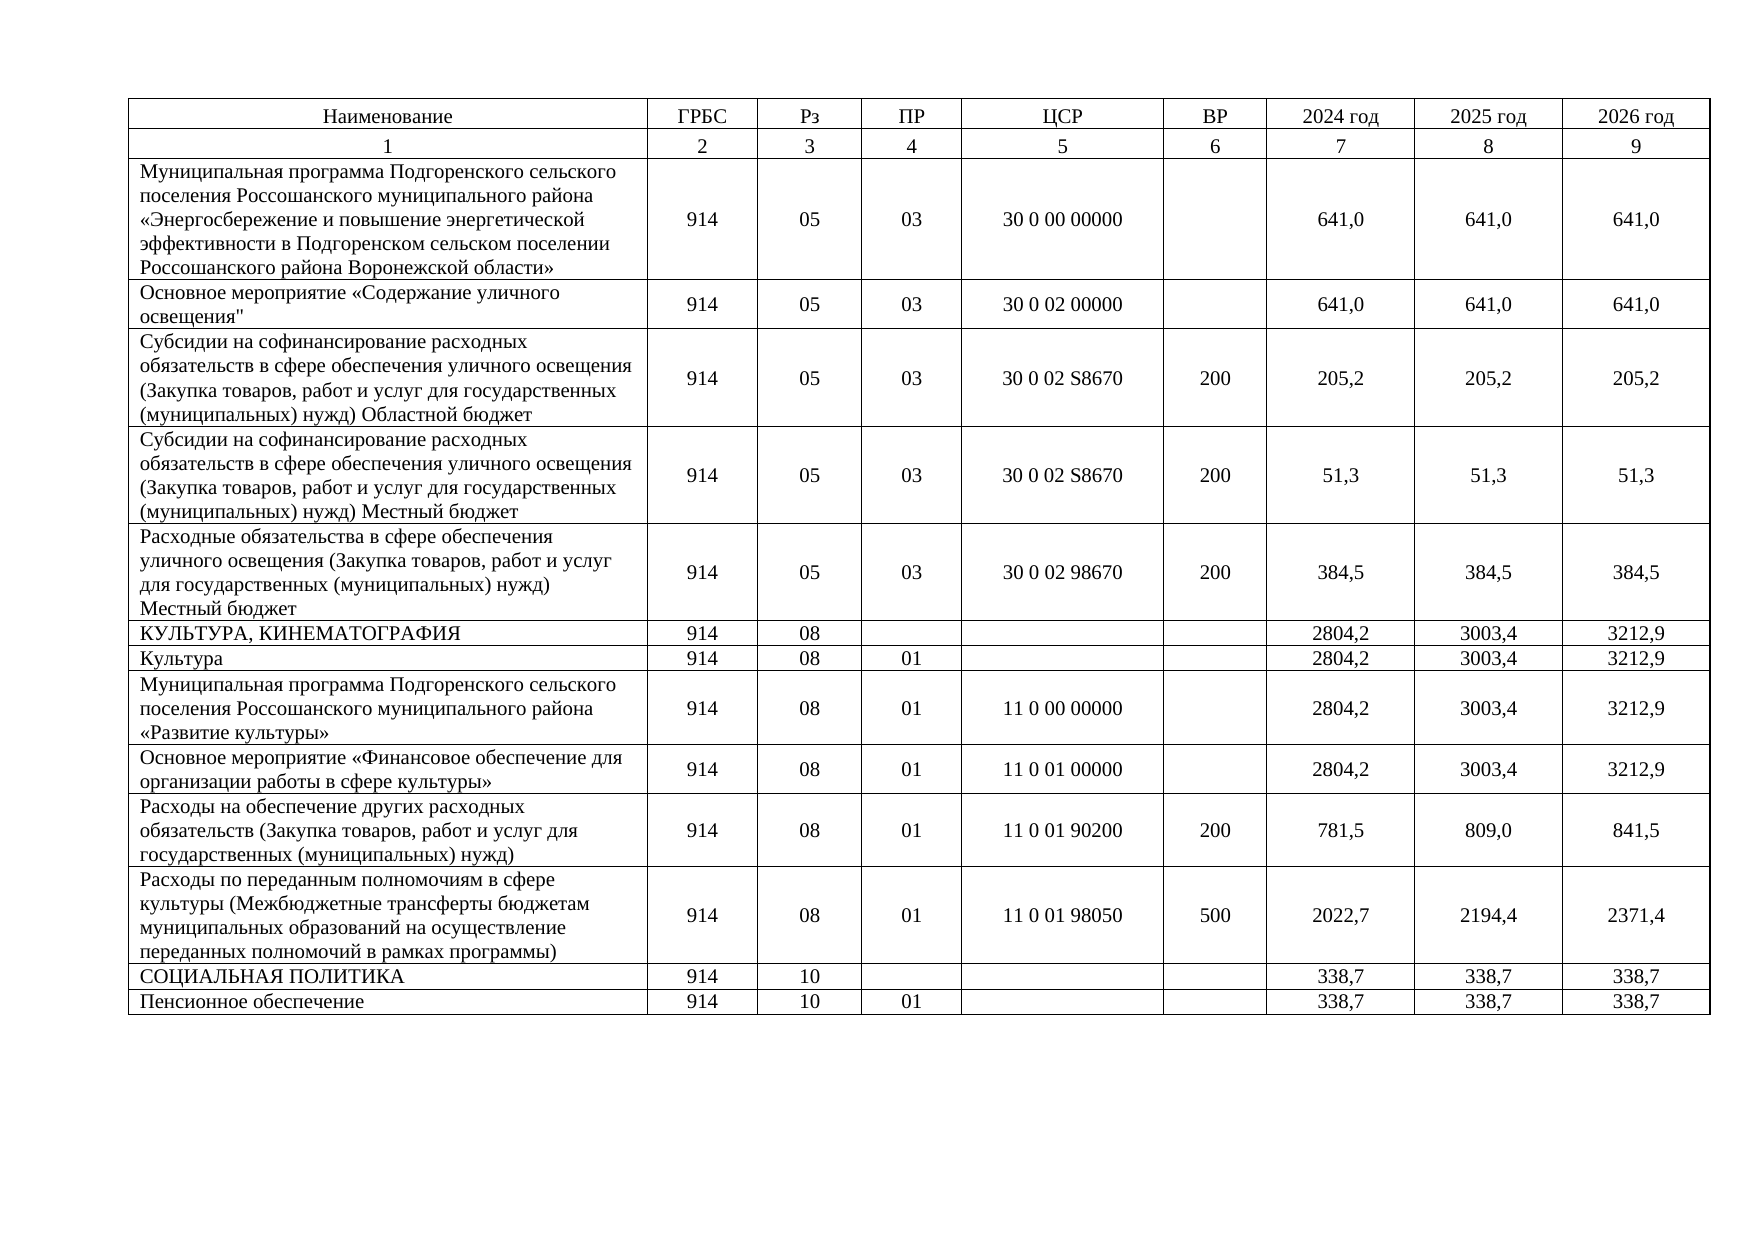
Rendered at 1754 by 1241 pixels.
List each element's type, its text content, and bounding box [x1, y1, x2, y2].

table_cell Основное мероприятие «Содержание уличного освещения" [129, 280, 647, 328]
table_cell Расходы по переданным полномочиям в сфере культуры (Межбюджетные трансферты бюджетам муниципальных образований на осуществление переданных полномочий в рамках программы) [129, 867, 647, 963]
table_cell 51,3 [1415, 427, 1562, 523]
table_cell 205,2 [1563, 329, 1709, 426]
table_cell 1 [129, 129, 647, 158]
table_cell 914 [648, 280, 757, 328]
table_cell 338,7 [1415, 990, 1562, 1013]
table_header 2024 год [1267, 99, 1414, 128]
table_cell 30 0 02 S8670 [962, 427, 1163, 523]
table_cell 841,5 [1563, 794, 1709, 866]
table_cell [1164, 745, 1266, 793]
table_cell 05 [758, 159, 861, 279]
table_cell 809,0 [1415, 794, 1562, 866]
table_cell Муниципальная программа Подгоренского сельского поселения Россошанского муниципального района «Энергосбережение и повышение энергетической эффективности в Подгоренском сельском поселении Россошанского района Воронежской области» [129, 159, 647, 279]
table_cell 205,2 [1267, 329, 1414, 426]
table_cell 30 0 00 00000 [962, 159, 1163, 279]
table_cell 01 [862, 745, 961, 793]
table_cell 3212,9 [1563, 621, 1709, 645]
table_cell [1164, 159, 1266, 279]
table_cell [1164, 990, 1266, 1013]
table_cell 384,5 [1415, 524, 1562, 620]
table_cell Муниципальная программа Подгоренского сельского поселения Россошанского муниципального района «Развитие культуры» [129, 671, 647, 744]
table_cell 914 [648, 671, 757, 744]
table_cell 01 [862, 671, 961, 744]
table_cell 03 [862, 329, 961, 426]
table_cell 200 [1164, 329, 1266, 426]
table_cell 08 [758, 794, 861, 866]
table_cell 2804,2 [1267, 671, 1414, 744]
table_cell 3 [758, 129, 861, 158]
table_header 2026 год [1563, 99, 1709, 128]
table_cell 338,7 [1267, 964, 1414, 988]
table_cell Субсидии на софинансирование расходных обязательств в сфере обеспечения уличного освещения (Закупка товаров, работ и услуг для государственных (муниципальных) нужд) Областной бюджет [129, 329, 647, 426]
table_cell 338,7 [1563, 990, 1709, 1013]
table_cell 5 [962, 129, 1163, 158]
table_cell Пенсионное обеспечение [129, 990, 647, 1013]
table_cell 914 [648, 646, 757, 670]
table_cell 05 [758, 524, 861, 620]
table_cell 11 0 01 90200 [962, 794, 1163, 866]
table_cell 3003,4 [1415, 646, 1562, 670]
table_cell Расходы на обеспечение других расходных обязательств (Закупка товаров, работ и услуг для государственных (муниципальных) нужд) [129, 794, 647, 866]
table_cell 6 [1164, 129, 1266, 158]
table_cell 11 0 01 00000 [962, 745, 1163, 793]
table_cell 2 [648, 129, 757, 158]
table_cell [962, 990, 1163, 1013]
table_cell 914 [648, 524, 757, 620]
table_cell 200 [1164, 524, 1266, 620]
table_cell 05 [758, 427, 861, 523]
table_cell 2194,4 [1415, 867, 1562, 963]
table_cell 08 [758, 867, 861, 963]
table_header ГРБС [648, 99, 757, 128]
table_cell 51,3 [1563, 427, 1709, 523]
table_cell 03 [862, 159, 961, 279]
table_cell 641,0 [1267, 280, 1414, 328]
table_cell СОЦИАЛЬНАЯ ПОЛИТИКА [129, 964, 647, 988]
table_cell 30 0 02 S8670 [962, 329, 1163, 426]
table_cell 641,0 [1563, 159, 1709, 279]
table_cell 3212,9 [1563, 646, 1709, 670]
table_cell [1164, 671, 1266, 744]
table_cell 8 [1415, 129, 1562, 158]
table_cell 30 0 02 98670 [962, 524, 1163, 620]
table_cell 914 [648, 329, 757, 426]
table_cell [1164, 964, 1266, 988]
table_cell 3003,4 [1415, 671, 1562, 744]
table_cell 05 [758, 329, 861, 426]
table_cell [962, 964, 1163, 988]
table_cell 641,0 [1267, 159, 1414, 279]
table_cell [862, 964, 961, 988]
table_cell 914 [648, 159, 757, 279]
table_cell 2804,2 [1267, 745, 1414, 793]
table_cell 51,3 [1267, 427, 1414, 523]
table_cell 2804,2 [1267, 621, 1414, 645]
table_cell 914 [648, 745, 757, 793]
table_cell Субсидии на софинансирование расходных обязательств в сфере обеспечения уличного освещения (Закупка товаров, работ и услуг для государственных (муниципальных) нужд) Местный бюджет [129, 427, 647, 523]
table_cell КУЛЬТУРА, КИНЕМАТОГРАФИЯ [129, 621, 647, 645]
table_cell 338,7 [1563, 964, 1709, 988]
table_cell 01 [862, 990, 961, 1013]
table_cell 08 [758, 671, 861, 744]
table_cell 30 0 02 00000 [962, 280, 1163, 328]
table_cell 05 [758, 280, 861, 328]
table_cell 03 [862, 280, 961, 328]
table_cell 10 [758, 990, 861, 1013]
table_header Рз [758, 99, 861, 128]
table_header ПР [862, 99, 961, 128]
table_cell 641,0 [1415, 159, 1562, 279]
table_cell 914 [648, 964, 757, 988]
table_cell 200 [1164, 427, 1266, 523]
table_cell 08 [758, 646, 861, 670]
table_cell 914 [648, 794, 757, 866]
table_cell [1164, 280, 1266, 328]
table_cell 641,0 [1563, 280, 1709, 328]
table_cell Основное мероприятие «Финансовое обеспечение для организации работы в сфере культуры» [129, 745, 647, 793]
table_cell 01 [862, 794, 961, 866]
table_cell 914 [648, 427, 757, 523]
table_cell 3212,9 [1563, 745, 1709, 793]
table_cell 781,5 [1267, 794, 1414, 866]
table_cell 200 [1164, 794, 1266, 866]
table_cell [962, 621, 1163, 645]
table_cell [862, 621, 961, 645]
table_cell 10 [758, 964, 861, 988]
table_cell [1164, 646, 1266, 670]
table_cell 384,5 [1563, 524, 1709, 620]
table_cell Расходные обязательства в сфере обеспечения уличного освещения (Закупка товаров, работ и услуг для государственных (муниципальных) нужд) Местный бюджет [129, 524, 647, 620]
table_cell 4 [862, 129, 961, 158]
table_header ВР [1164, 99, 1266, 128]
table_cell 338,7 [1415, 964, 1562, 988]
table_cell 01 [862, 646, 961, 670]
table_cell 2022,7 [1267, 867, 1414, 963]
table_cell 2804,2 [1267, 646, 1414, 670]
table_cell 914 [648, 621, 757, 645]
table_cell [962, 646, 1163, 670]
table_cell 914 [648, 990, 757, 1013]
table_cell 338,7 [1267, 990, 1414, 1013]
table_cell 500 [1164, 867, 1266, 963]
table_cell 08 [758, 621, 861, 645]
table_cell 01 [862, 867, 961, 963]
table_header 2025 год [1415, 99, 1562, 128]
table_cell 641,0 [1415, 280, 1562, 328]
table_cell 3212,9 [1563, 671, 1709, 744]
table_cell 7 [1267, 129, 1414, 158]
table_cell 3003,4 [1415, 621, 1562, 645]
table_cell [1164, 621, 1266, 645]
table_cell 11 0 00 00000 [962, 671, 1163, 744]
table_cell 08 [758, 745, 861, 793]
table_cell Культура [129, 646, 647, 670]
table_cell 9 [1563, 129, 1709, 158]
table_cell 03 [862, 427, 961, 523]
table_cell 384,5 [1267, 524, 1414, 620]
table_cell 914 [648, 867, 757, 963]
table_cell 205,2 [1415, 329, 1562, 426]
table_cell 2371,4 [1563, 867, 1709, 963]
table_cell 3003,4 [1415, 745, 1562, 793]
table_cell 11 0 01 98050 [962, 867, 1163, 963]
table_cell 03 [862, 524, 961, 620]
table_header ЦСР [962, 99, 1163, 128]
table_header Наименование [129, 99, 647, 128]
